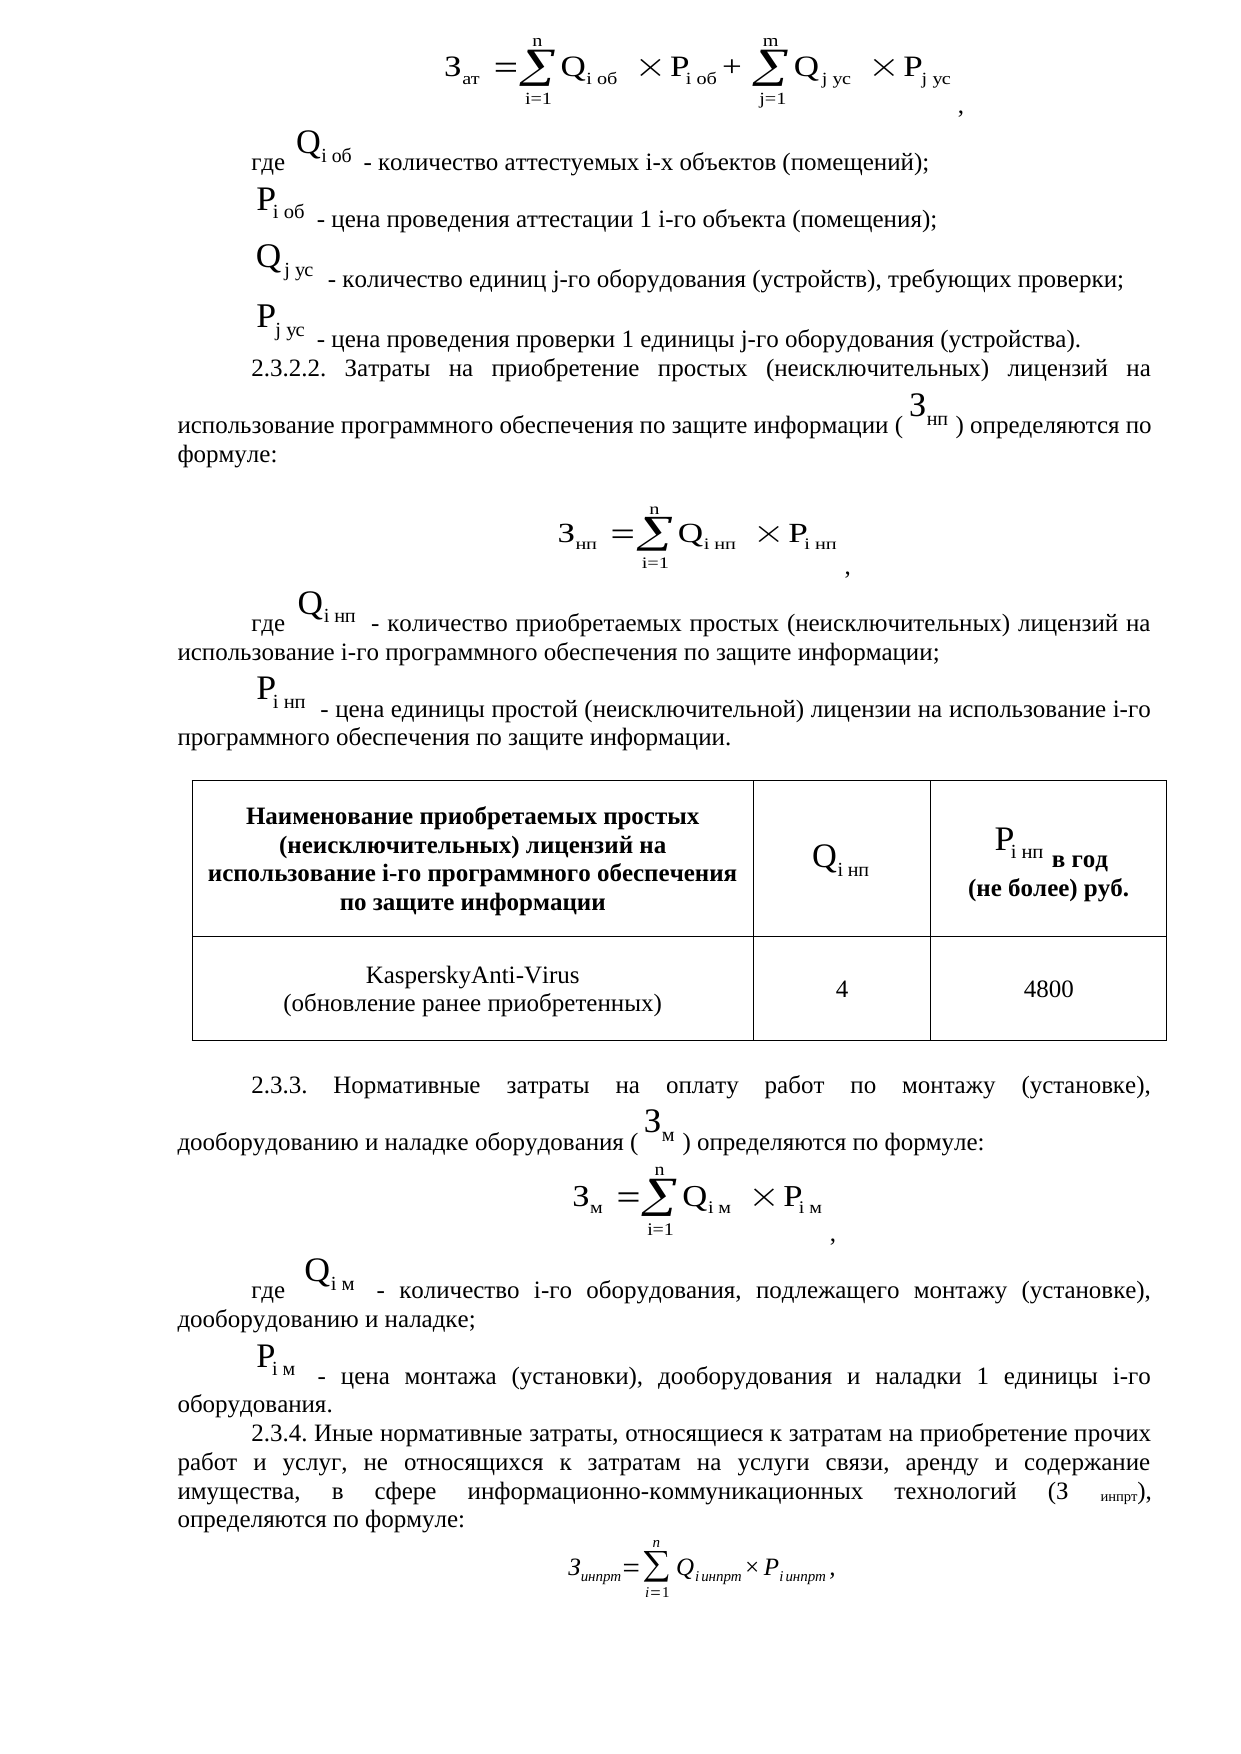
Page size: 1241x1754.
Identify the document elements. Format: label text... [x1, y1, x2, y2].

text - количество единиц j-го оборудования (устройств), требующих проверки; [177, 233, 1152, 293]
text где - количество приобретаемых простых (неисключительных) лицензий на использование i-го программного обеспечения по защите информации; [177, 580, 1152, 665]
text - цена монтажа (установки), дооборудования и наладки 1 единицы i-го оборудования. [177, 1333, 1152, 1418]
text 2.3.4. Иные нормативные затраты, относящиеся к затратам на приобретение прочих работ и услуг, не относящихся к затратам на услуги связи, аренду и содержание имущества, в сфере информационно-коммуникационных технологий (З инпрт), определяются по формуле: [177, 1418, 1152, 1533]
text где - количество i-го оборудования, подлежащего монтажу (установке), дооборудованию и наладке; [177, 1247, 1152, 1333]
table_cell 4800 [931, 937, 1166, 1040]
text где - количество аттестуемых i-х объектов (помещений); [177, 119, 1152, 176]
table_header Наименование приобретаемых простых (неисключительных) лицензий на использование i-го программного обеспечения по защите информации [193, 781, 753, 936]
text , [177, 496, 1152, 580]
text 2.3.3. Нормативные затраты на оплату работ по монтажу (установке), дооборудованию и наладке оборудования () определяются по формуле: [177, 1070, 1152, 1156]
text - цена проведения проверки 1 единицы j-го оборудования (устройства). [177, 293, 1152, 353]
table_cell KasperskyAnti-Virus (обновление ранее приобретенных) [193, 937, 753, 1040]
text 2.3.2.2. Затраты на приобретение простых (неисключительных) лицензий на использование программного обеспечения по защите информации () определяются по формуле: [177, 353, 1152, 467]
text - цена единицы простой (неисключительной) лицензии на использование i-го программного обеспечения по защите информации. [177, 665, 1152, 751]
text , [177, 27, 1152, 119]
table_cell 4 [754, 937, 930, 1040]
table_header [754, 781, 930, 936]
text , [177, 1156, 1152, 1247]
text - цена проведения аттестации 1 i-го объекта (помещения); [177, 176, 1152, 233]
table_header в год (не более) руб. [931, 781, 1166, 936]
